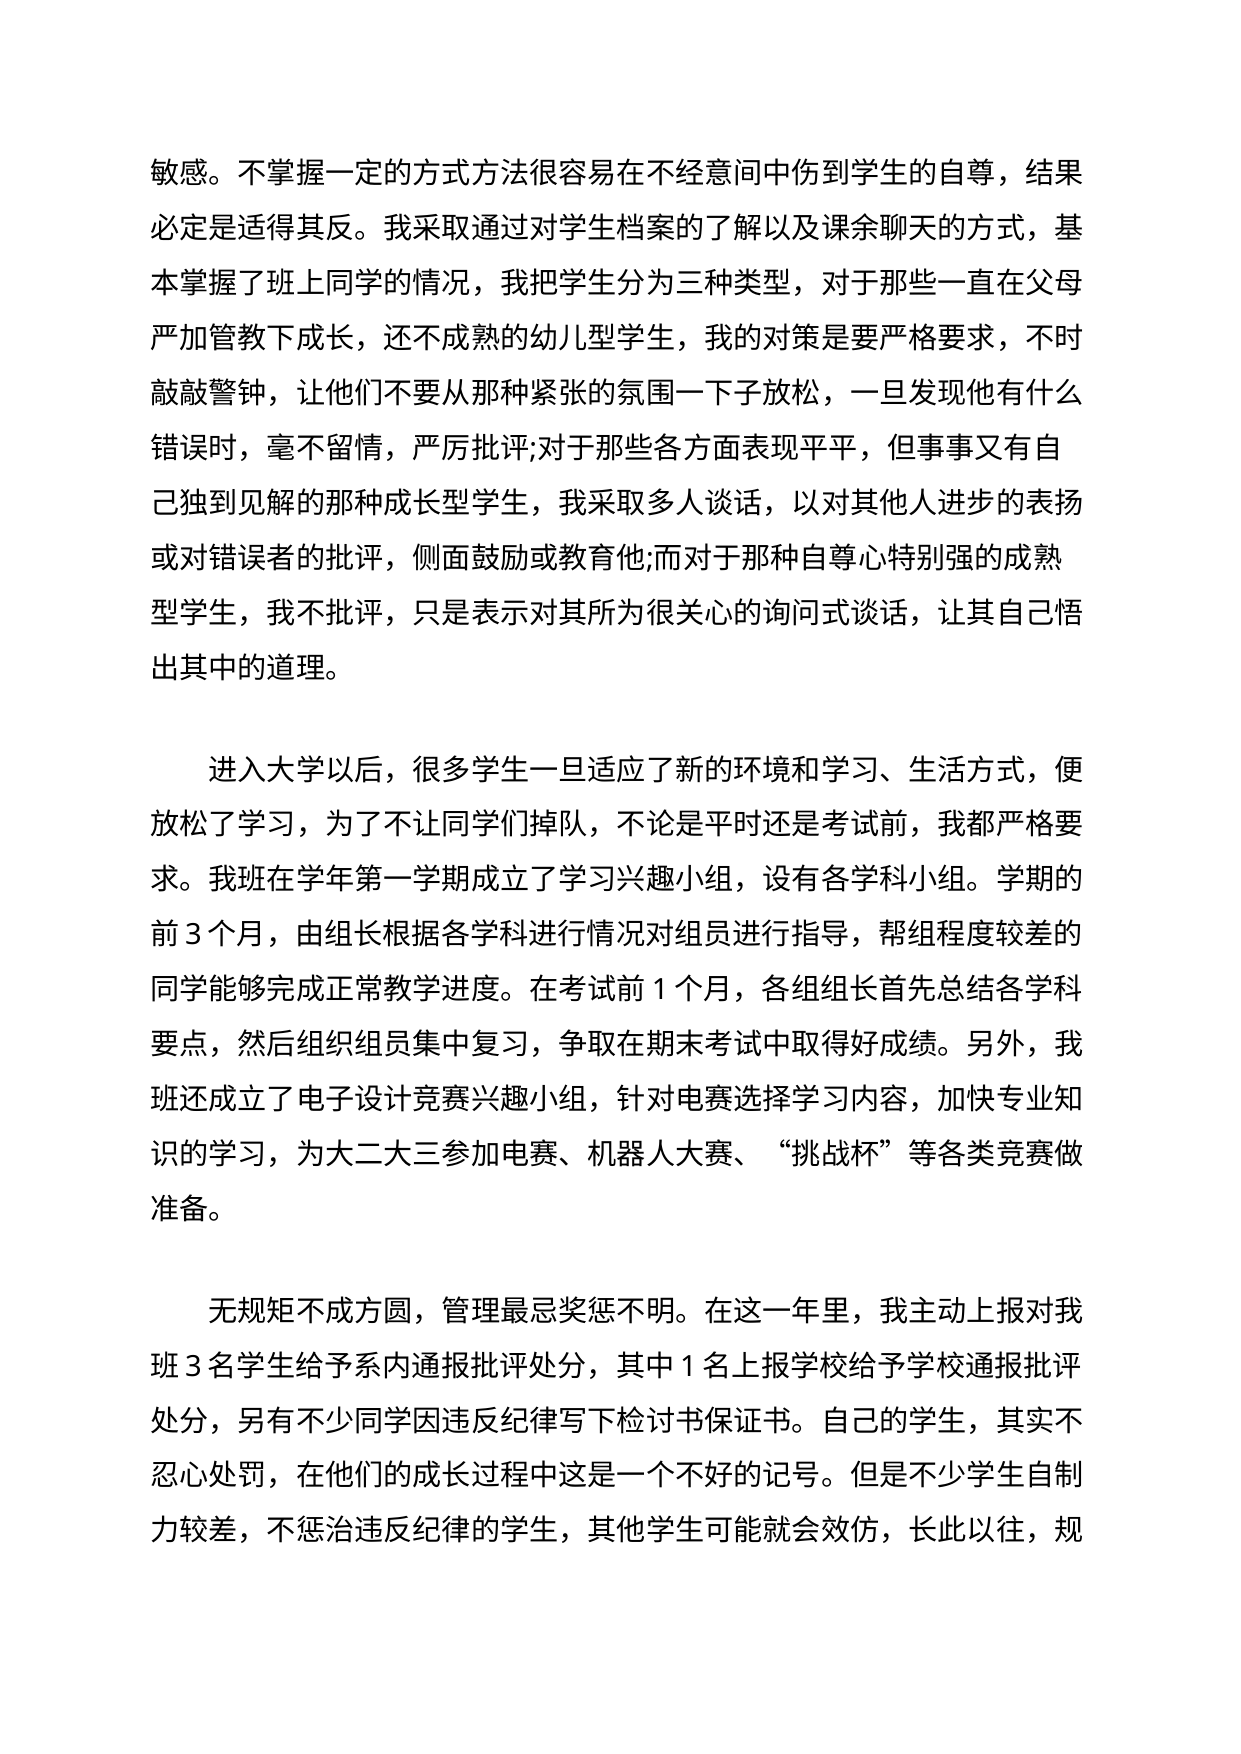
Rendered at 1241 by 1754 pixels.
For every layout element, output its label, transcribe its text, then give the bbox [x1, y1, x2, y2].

text 进入大学以后，很多学生一旦适应了新的环境和学习、生活方式，便放松了学习，为了不让同学们掉队，不论是平时还是考试前，我都严格要求。我班在学年第一学期成立了学习兴趣小组，设有各学科小组。学期的前3个月，由组长根据各学科进行情况对组员进行指导，帮组程度较差的同学能够完成正常教学进度。在考试前1个月，各组组长首先总结各学科要点，然后组织组员集中复习，争取在期末考试中取得好成绩。另外，我班还成立了电子设计竞赛兴趣小组，针对电赛选择学习内容，加快专业知识的学习，为大二大三参加电赛、机器人大赛、“挑战杯”等各类竞赛做准备。 [150, 746, 1090, 1228]
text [150, 1287, 1090, 1549]
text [150, 150, 1090, 687]
